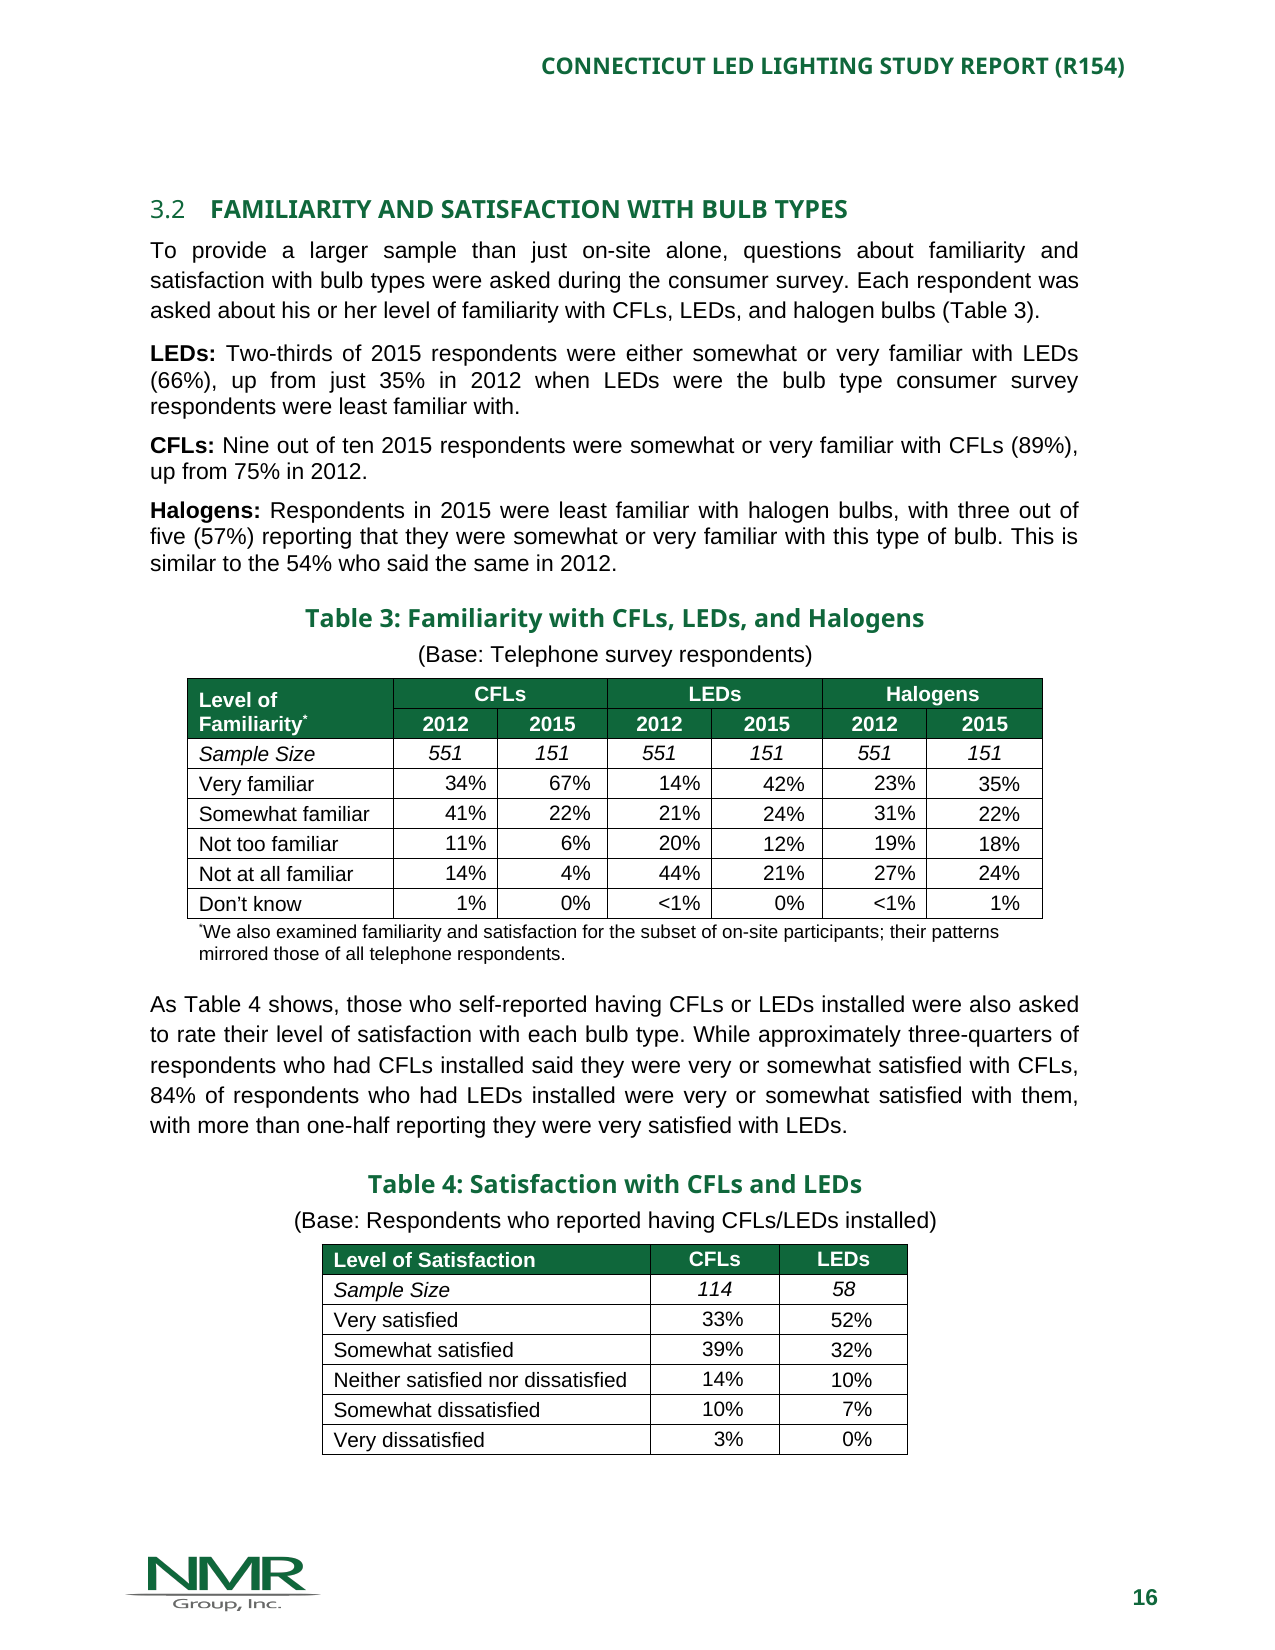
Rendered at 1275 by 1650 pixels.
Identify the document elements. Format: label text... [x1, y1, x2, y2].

table_cell 10% [780, 1365, 907, 1394]
table_header CFLs [394, 679, 607, 708]
text CFLs: Nine out of ten 2015 respondents were somewhat or very familiar with CFLs (89%), up from 75% in 2012. [150, 432, 1080, 484]
table_cell 1% [927, 889, 1042, 918]
table_cell 151 [712, 739, 822, 768]
text Table 3: Familiarity with CFLs, LEDs, and Halogens [150, 601, 1080, 635]
table_cell 20% [608, 829, 711, 858]
table_cell 12% [712, 829, 822, 858]
table_cell 2012 [608, 709, 711, 738]
table_cell 41% [394, 799, 497, 828]
table_cell Very familiar [188, 769, 393, 798]
table_header Level of Familiarity* [188, 679, 393, 738]
text Halogens: Respondents in 2015 were least familiar with halogen bulbs, with three out of five (57%) reporting that they were somewhat or very familiar with this type of bulb. This is similar to the 54% who said the same in 2012. [150, 497, 1080, 576]
table_cell 3% [651, 1425, 779, 1454]
table_cell 151 [927, 739, 1042, 768]
table_cell 32% [780, 1335, 907, 1364]
text (Base: Telephone survey respondents) [150, 641, 1080, 668]
table_header LEDs [608, 679, 822, 708]
table_cell 58 [780, 1275, 907, 1304]
table_cell 551 [608, 739, 711, 768]
table_cell 4% [498, 859, 607, 888]
text To provide a larger sample than just on-site alone, questions about familiarity and satisfaction with bulb types were asked during the consumer survey. Each respondent was asked about his or her level of familiarity with CFLs, LEDs, and halogen bulbs (Table 3). [150, 237, 1080, 324]
table_cell 2015 [927, 709, 1042, 738]
table_cell 0% [498, 889, 607, 918]
table_cell 21% [712, 859, 822, 888]
table_cell 2015 [498, 709, 607, 738]
table_cell 34% [394, 769, 497, 798]
table_header Level of Satisfaction [323, 1245, 650, 1274]
table_cell Not at all familiar [188, 859, 393, 888]
table_cell 22% [498, 799, 607, 828]
table_cell 18% [927, 829, 1042, 858]
table_cell 1% [394, 889, 497, 918]
table_cell <1% [608, 889, 711, 918]
subtitle Familiarity and Satisfaction with Bulb Types [150, 192, 1080, 226]
text LEDs: Two-thirds of 2015 respondents were either somewhat or very familiar with LEDs (66%), up from just 35% in 2012 when LEDs were the bulb type consumer survey respondents were least familiar with. [150, 340, 1080, 419]
table_cell Not too familiar [188, 829, 393, 858]
table_cell Very dissatisfied [323, 1425, 650, 1454]
picture [125, 1551, 321, 1615]
table_cell 14% [651, 1365, 779, 1394]
table_cell 551 [394, 739, 497, 768]
table_cell 11% [394, 829, 497, 858]
table_cell 31% [823, 799, 926, 828]
text Table 4: Satisfaction with CFLs and LEDs [150, 1167, 1080, 1201]
table_cell *We also examined familiarity and satisfaction for the subset of on-site participants; their patterns mirrored those of all telephone respondents. [187, 919, 1043, 966]
table_cell 42% [712, 769, 822, 798]
table_cell Don’t know [188, 889, 393, 918]
table_cell 151 [498, 739, 607, 768]
table_header Halogens [823, 679, 1042, 708]
table_header CFLs [651, 1245, 779, 1274]
table_cell 114 [651, 1275, 779, 1304]
table_cell 67% [498, 769, 607, 798]
table_cell 7% [780, 1395, 907, 1424]
table_cell Sample Size [188, 739, 393, 768]
text (Base: Respondents who reported having CFLs/LEDs installed) [150, 1207, 1080, 1234]
table_cell 27% [823, 859, 926, 888]
table_cell 2012 [823, 709, 926, 738]
table_cell Sample Size [323, 1275, 650, 1304]
table_cell 19% [823, 829, 926, 858]
table_cell 44% [608, 859, 711, 888]
text As Table 4 shows, those who self-reported having CFLs or LEDs installed were also asked to rate their level of satisfaction with each bulb type. While approximately three-quarters of respondents who had CFLs installed said they were very or somewhat satisfied with CFLs, 84% of respondents who had LEDs installed were very or somewhat satisfied with them, with more than one-half reporting they were very satisfied with LEDs. [150, 991, 1080, 1138]
table_cell 21% [608, 799, 711, 828]
table_cell 0% [780, 1425, 907, 1454]
table_cell 6% [498, 829, 607, 858]
table_cell Somewhat dissatisfied [323, 1395, 650, 1424]
table_cell 23% [823, 769, 926, 798]
table_cell Somewhat satisfied [323, 1335, 650, 1364]
table_cell 551 [823, 739, 926, 768]
table_cell <1% [823, 889, 926, 918]
table_cell 24% [712, 799, 822, 828]
table_cell Very satisfied [323, 1305, 650, 1334]
table_cell 14% [394, 859, 497, 888]
table_cell 52% [780, 1305, 907, 1334]
table_cell 10% [651, 1395, 779, 1424]
table_cell 14% [608, 769, 711, 798]
table_cell 0% [712, 889, 822, 918]
table_header LEDs [780, 1245, 907, 1274]
table_cell Somewhat familiar [188, 799, 393, 828]
table_cell 39% [651, 1335, 779, 1364]
table_cell 22% [927, 799, 1042, 828]
table_cell 2015 [712, 709, 822, 738]
table_cell 2012 [394, 709, 497, 738]
table_cell 33% [651, 1305, 779, 1334]
table_cell 24% [927, 859, 1042, 888]
table_cell 35% [927, 769, 1042, 798]
table_cell Neither satisfied nor dissatisfied [323, 1365, 650, 1394]
